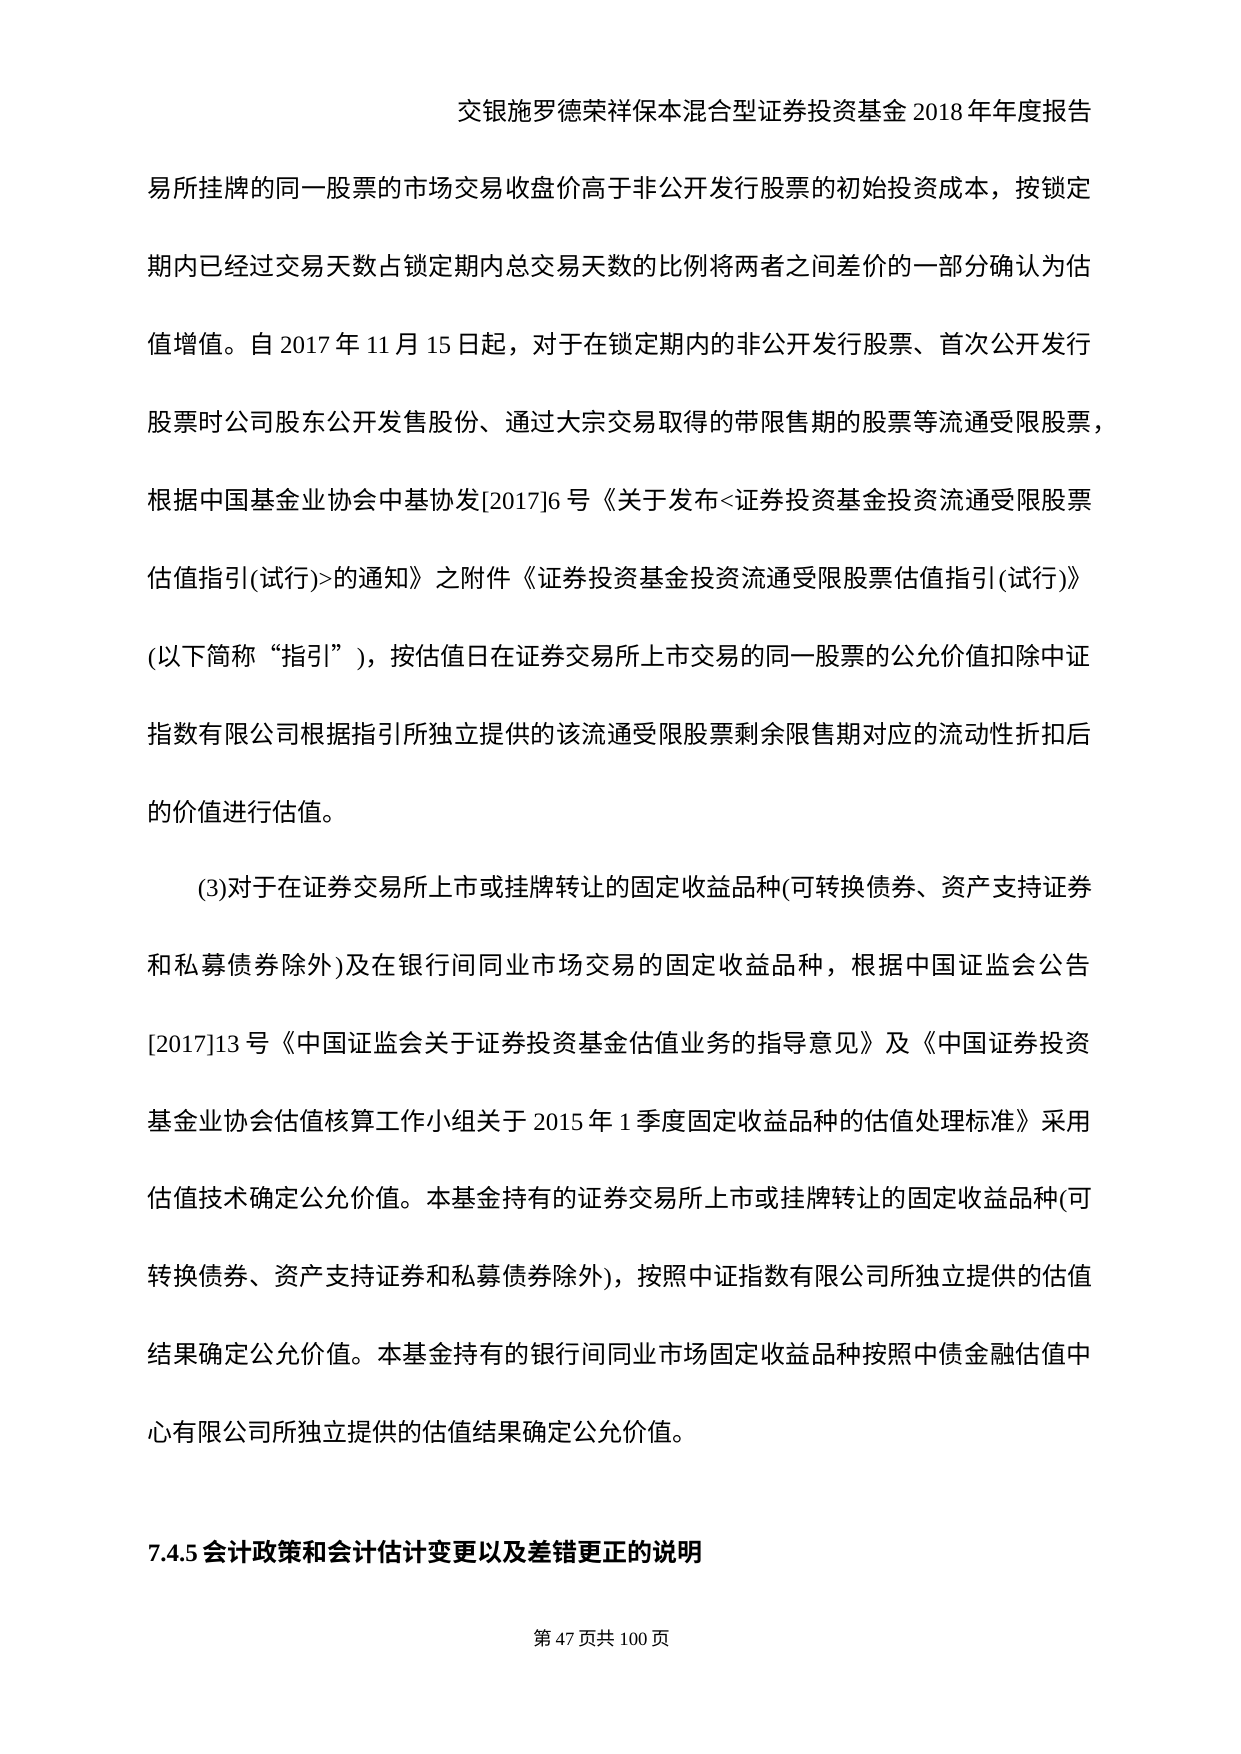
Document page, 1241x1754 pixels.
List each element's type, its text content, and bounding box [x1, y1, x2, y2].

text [148, 154, 1092, 843]
text 7.4.5会计政策和会计估计变更以及差错更正的说明 [148, 1518, 1092, 1583]
text (3)对于在证券交易所上市或挂牌转让的固定收益品种(可转换债券、资产支持证券和私募债券除外)及在银行间同业市场交易的固定收益品种，根据中国证监会公告[2017]13号《中国证监会关于证券投资基金估值业务的指导意见》及《中国证券投资基金业协会估值核算工作小组关于2015年1季度固定收益品种的估值处理标准》采用估值技术确定公允价值。本基金持有的证券交易所上市或挂牌转让的固定收益品种(可转换债券、资产支持证券和私募债券除外)，按照中证指数有限公司所独立提供的估值结果确定公允价值。本基金持有的银行间同业市场固定收益品种按照中债金融估值中心有限公司所独立提供的估值结果确定公允价值。 [148, 853, 1092, 1463]
